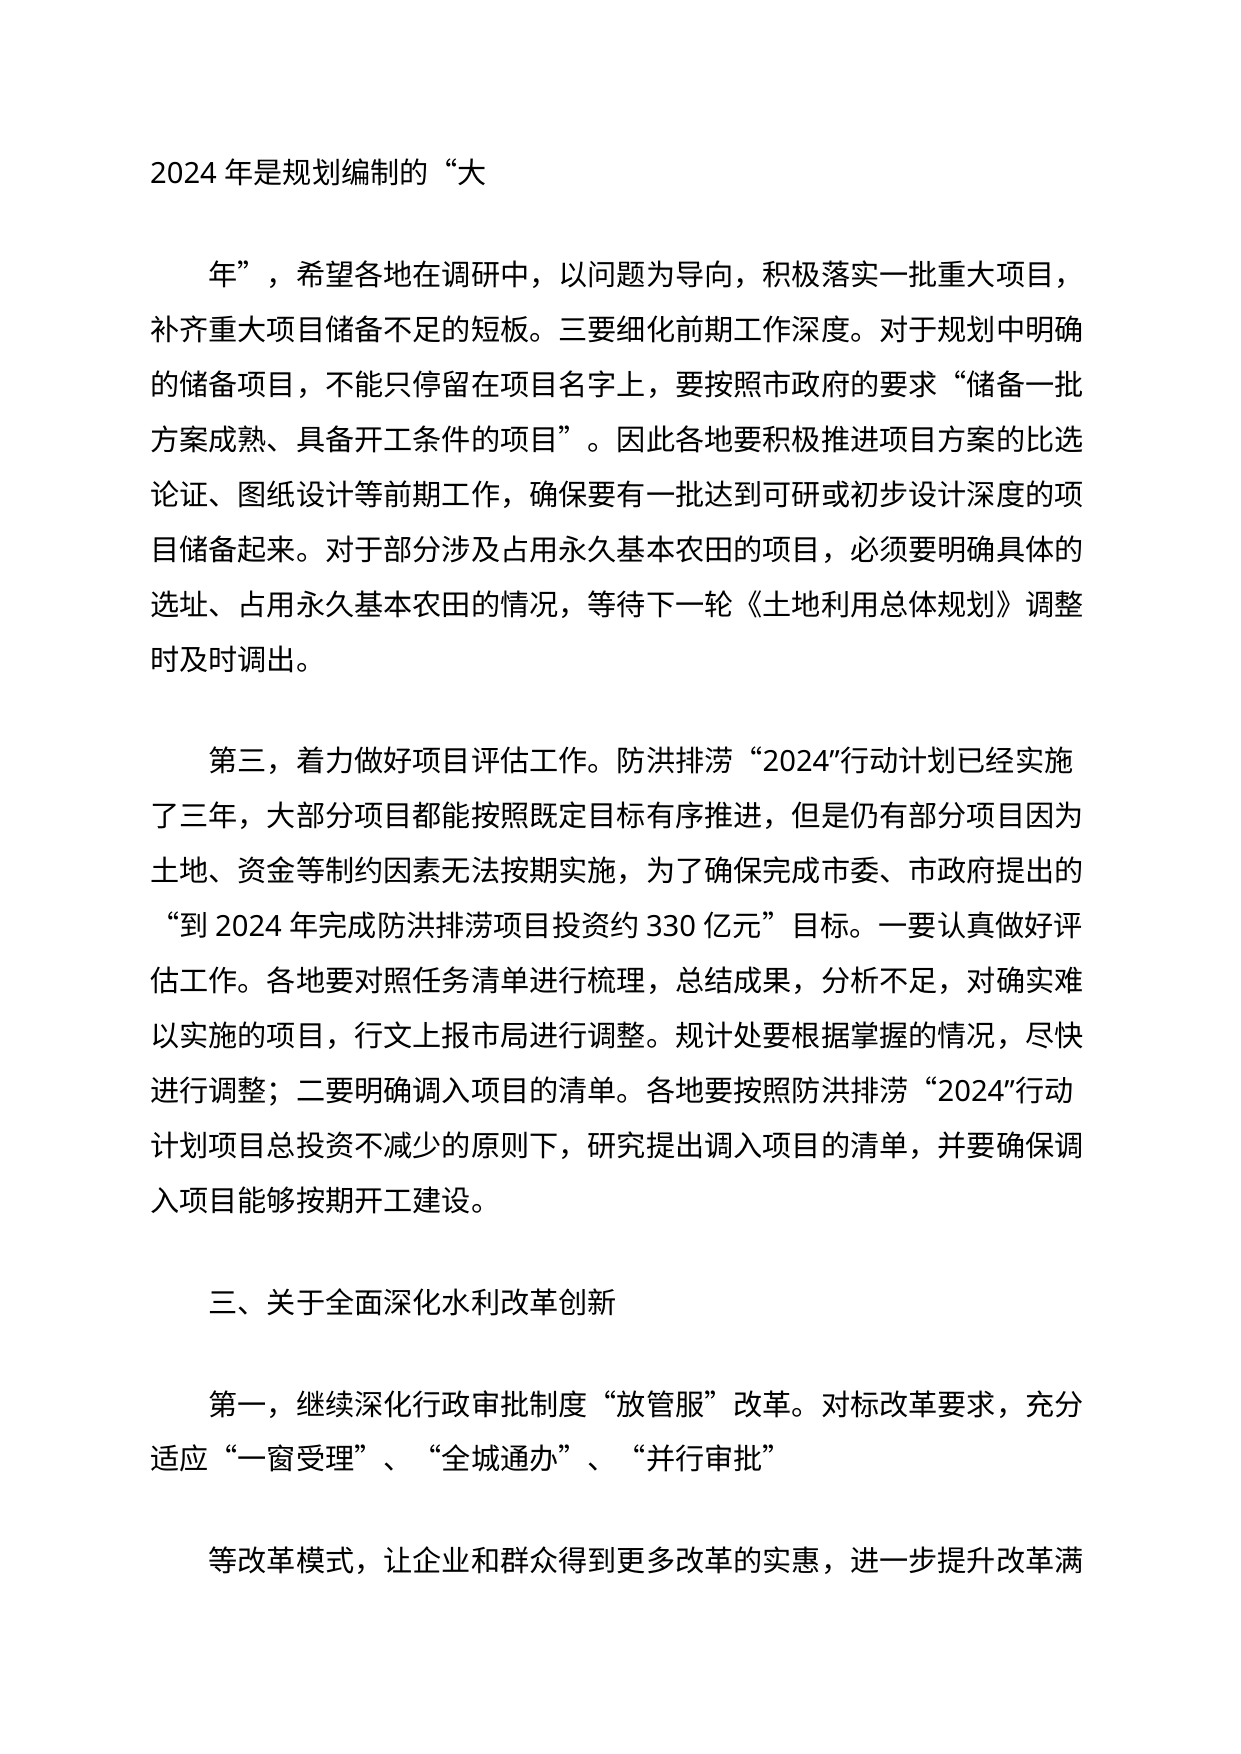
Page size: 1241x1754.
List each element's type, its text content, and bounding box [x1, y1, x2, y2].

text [150, 1538, 1090, 1580]
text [150, 150, 1090, 192]
text 第三，着力做好项目评估工作。防洪排涝“2024”行动计划已经实施了三年，大部分项目都能按照既定目标有序推进，但是仍有部分项目因为土地、资金等制约因素无法按期实施，为了确保完成市委、市政府提出的“到 2024 年完成防洪排涝项目投资约 330 亿元”目标。一要认真做好评估工作。各地要对照任务清单进行梳理，总结成果，分析不足，对确实难以实施的项目，行文上报市局进行调整。规计处要根据掌握的情况，尽快进行调整；二要明确调入项目的清单。各地要按照防洪排涝“2024”行动计划项目总投资不减少的原则下，研究提出调入项目的清单，并要确保调入项目能够按期开工建设。 [150, 738, 1090, 1220]
text 年”，希望各地在调研中，以问题为导向，积极落实一批重大项目，补齐重大项目储备不足的短板。三要细化前期工作深度。对于规划中明确的储备项目，不能只停留在项目名字上，要按照市政府的要求“储备一批方案成熟、具备开工条件的项目”。因此各地要积极推进项目方案的比选论证、图纸设计等前期工作，确保要有一批达到可研或初步设计深度的项目储备起来。对于部分涉及占用永久基本农田的项目，必须要明确具体的选址、占用永久基本农田的情况，等待下一轮《土地利用总体规划》调整时及时调出。 [150, 252, 1090, 678]
text 第一，继续深化行政审批制度“放管服”改革。对标改革要求，充分适应“一窗受理”、“全城通办”、“并行审批” [150, 1381, 1090, 1478]
text 三、关于全面深化水利改革创新 [150, 1279, 1090, 1322]
